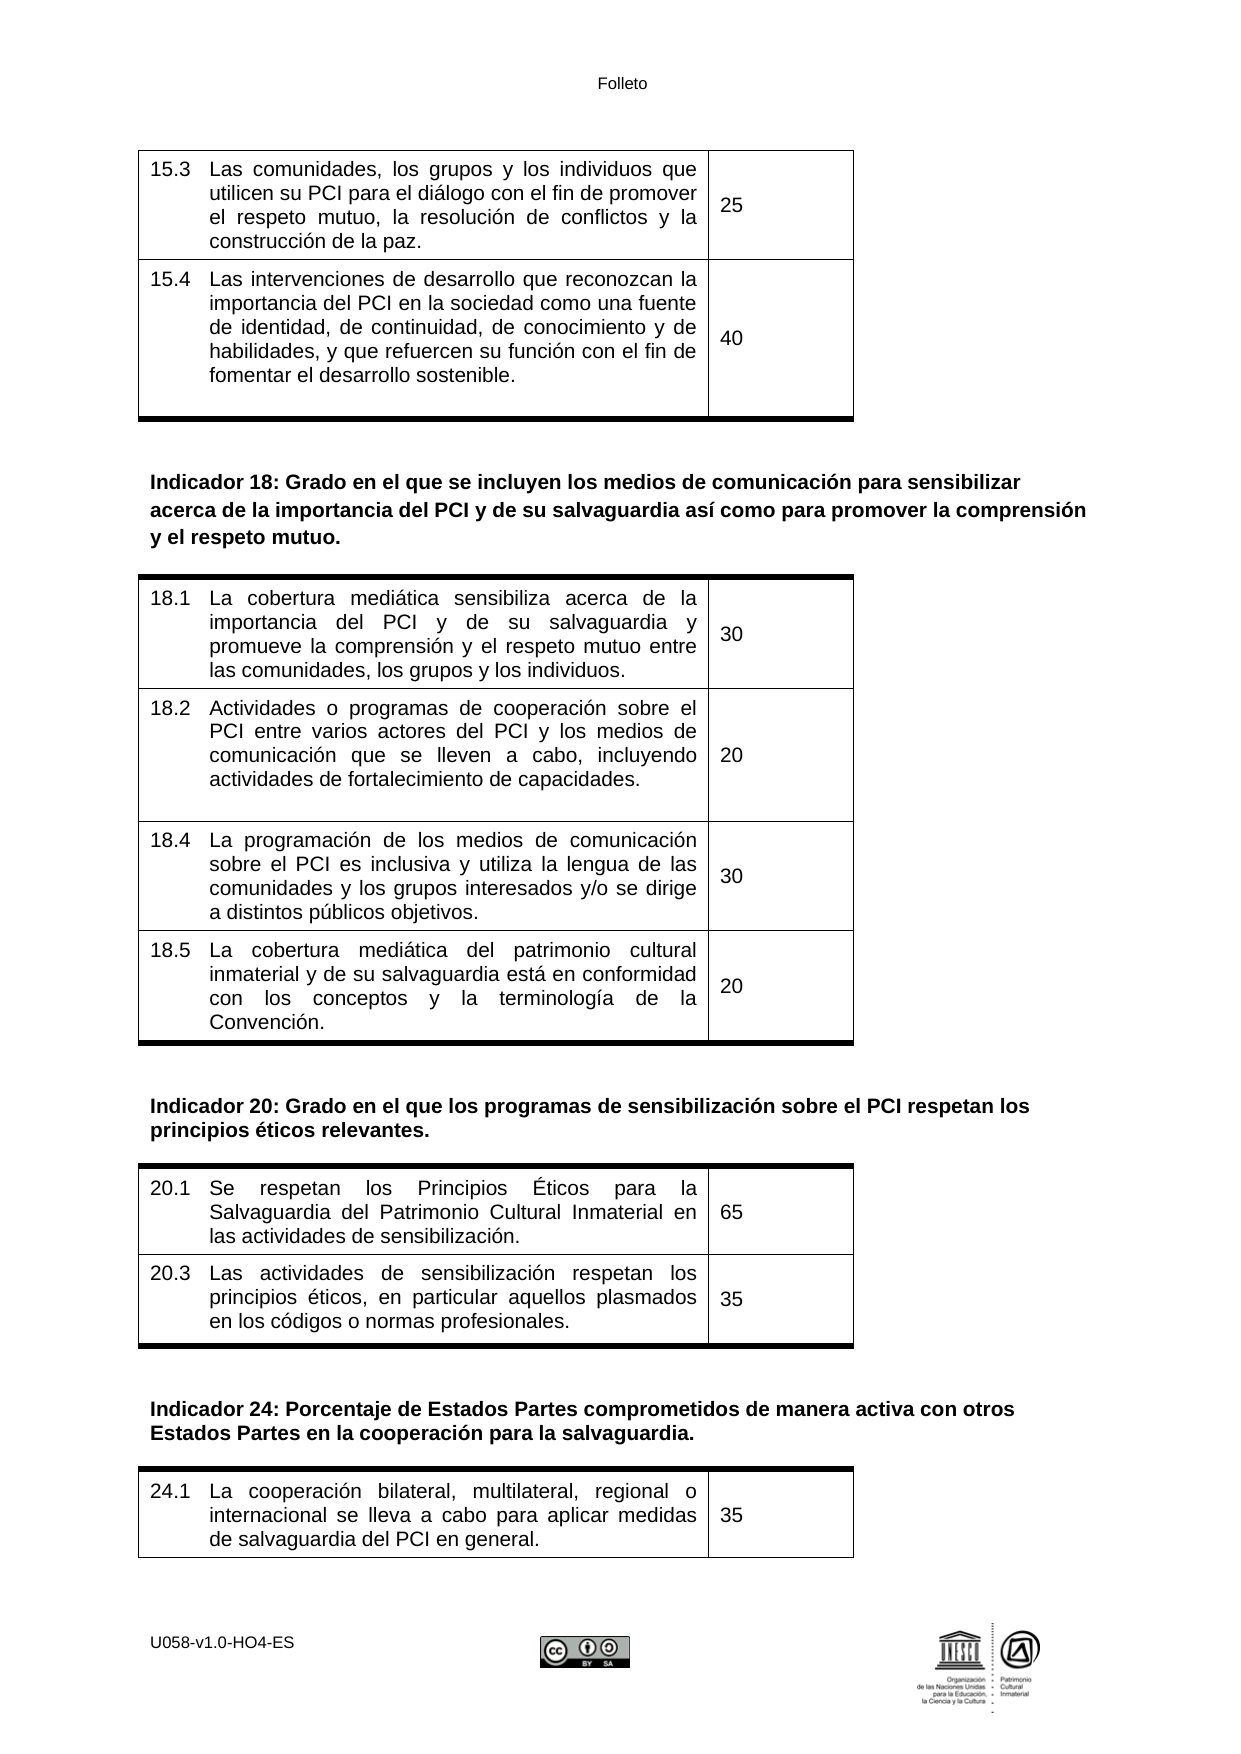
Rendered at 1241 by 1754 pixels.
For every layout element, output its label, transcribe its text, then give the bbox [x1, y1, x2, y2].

table_cell 35 [709, 1255, 853, 1343]
table_cell Actividades o programas de cooperación sobre el PCI entre varios actores del PCI y los medios de comunicación que se lleven a cabo, incluyendo actividades de fortalecimiento de capacidades. [139, 689, 708, 821]
table_header 30 [709, 580, 853, 688]
table_cell 40 [709, 260, 853, 416]
table_cell La programación de los medios de comunicación sobre el PCI es inclusiva y utiliza la lengua de las comunidades y los grupos interesados y/o se dirige a distintos públicos objetivos. [139, 822, 708, 930]
table_cell 30 [709, 822, 853, 930]
table_cell La cobertura mediática del patrimonio cultural inmaterial y de su salvaguardia está en conformidad con los conceptos y la terminología de la Convención. [139, 931, 708, 1040]
text Indicador 18: Grado en el que se incluyen los medios de comunicación para sensibilizar acerca de la importancia del PCI y de su salvaguardia así como para promover la comprensión y el respeto mutuo. [150, 470, 1090, 549]
table_header Se respetan los Principios Éticos para la Salvaguardia del Patrimonio Cultural Inmaterial en las actividades de sensibilización. [139, 1169, 708, 1254]
table_header La cobertura mediática sensibiliza acerca de la importancia del PCI y de su salvaguardia y promueve la comprensión y el respeto mutuo entre las comunidades, los grupos y los individuos. [139, 580, 708, 688]
table_cell 25 [709, 151, 853, 259]
table_cell Las actividades de sensibilización respetan los principios éticos, en particular aquellos plasmados en los códigos o normas profesionales. [139, 1255, 708, 1343]
text Indicador 20: Grado en el que los programas de sensibilización sobre el PCI respetan los principios éticos relevantes. [150, 1094, 1090, 1142]
table_cell Las comunidades, los grupos y los individuos que utilicen su PCI para el diálogo con el fin de promover el respeto mutuo, la resolución de conflictos y la construcción de la paz. [139, 151, 708, 259]
table_header La cooperación bilateral, multilateral, regional o internacional se lleva a cabo para aplicar medidas de salvaguardia del PCI en general. [139, 1472, 708, 1557]
text Indicador 24: Porcentaje de Estados Partes comprometidos de manera activa con otros Estados Partes en la cooperación para la salvaguardia. [150, 1397, 1090, 1445]
table_cell 20 [709, 689, 853, 821]
table_cell 20 [709, 931, 853, 1040]
table_cell Las intervenciones de desarrollo que reconozcan la importancia del PCI en la sociedad como una fuente de identidad, de continuidad, de conocimiento y de habilidades, y que refuercen su función con el fin de fomentar el desarrollo sostenible. [139, 260, 708, 416]
table_header 35 [709, 1472, 853, 1557]
table_header 65 [709, 1169, 853, 1254]
picture [540, 1636, 630, 1668]
picture [917, 1623, 1040, 1713]
